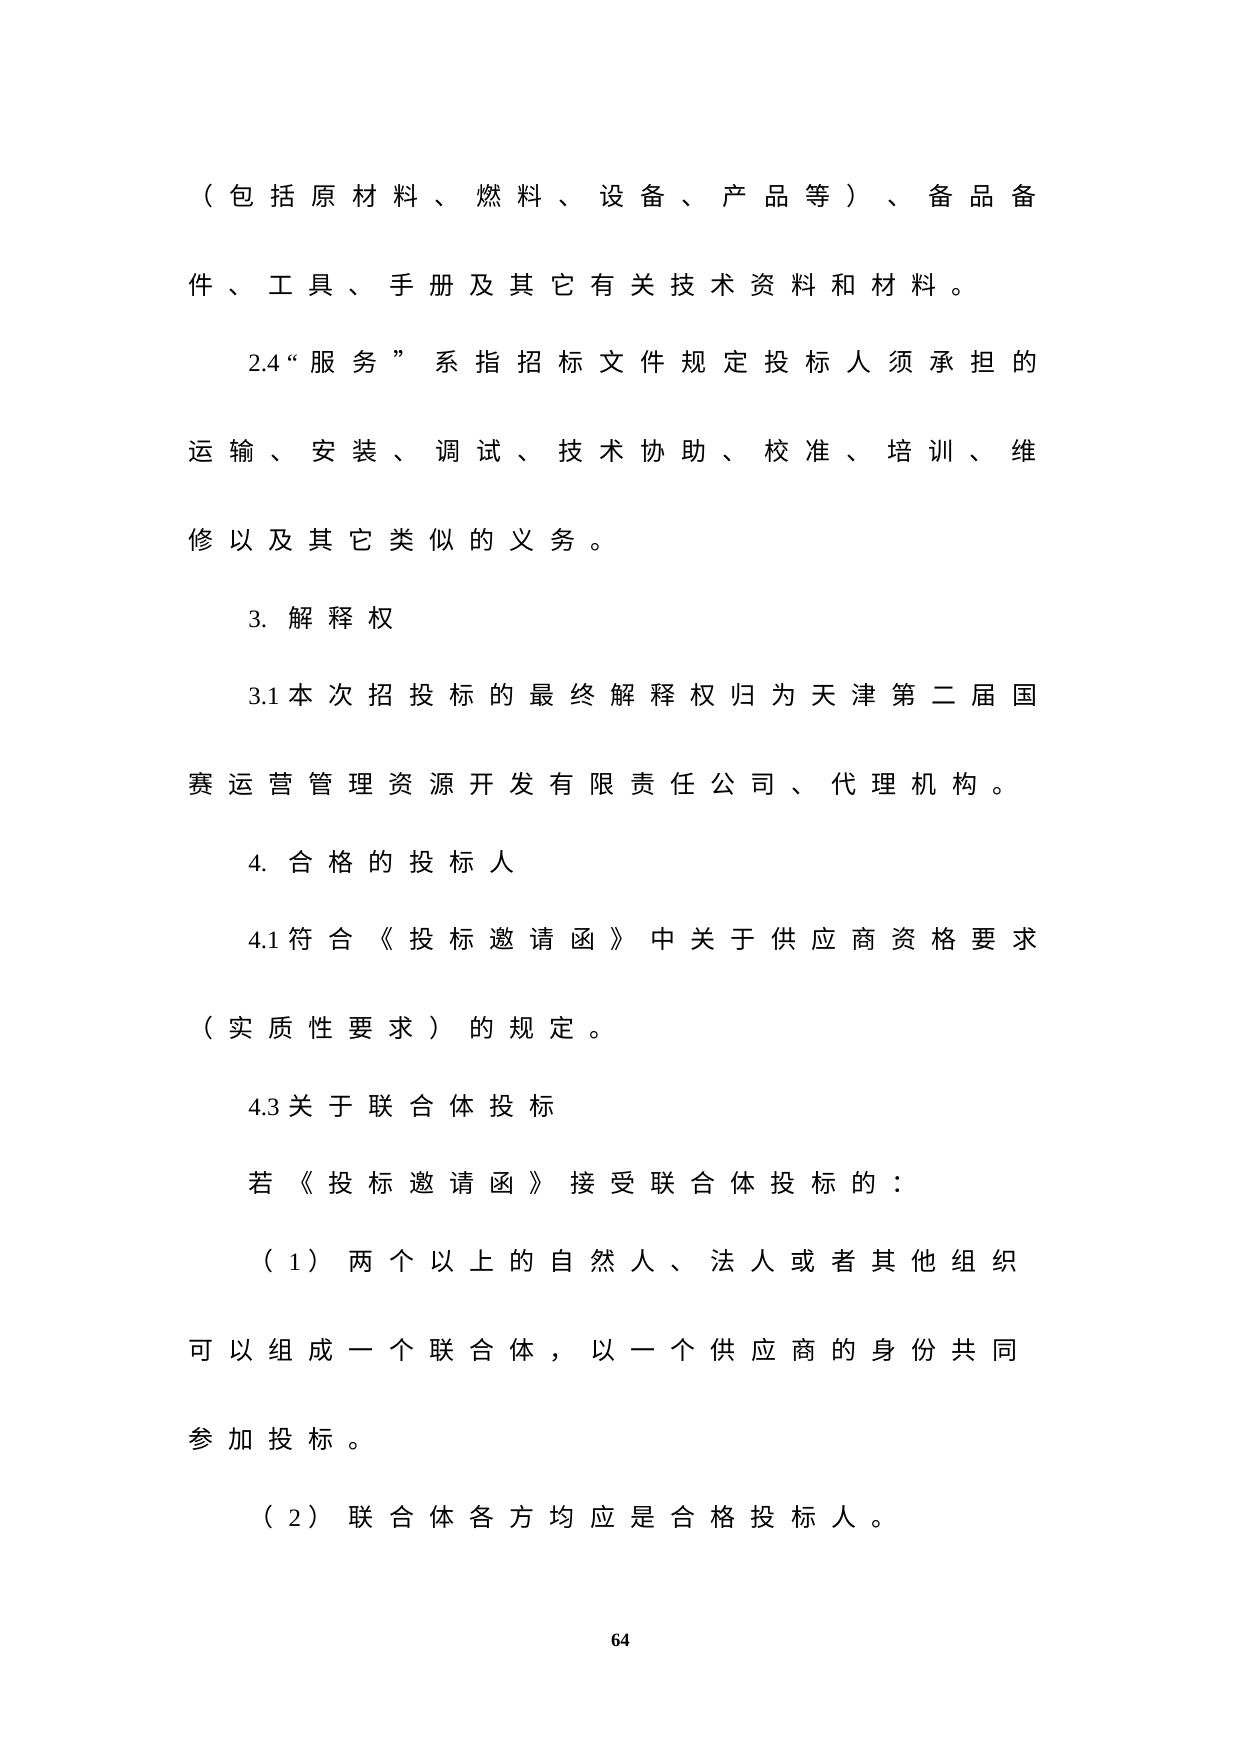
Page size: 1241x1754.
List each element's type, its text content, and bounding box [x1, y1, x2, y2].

text （2）联合体各方均应是合格投标人。 [188, 1485, 1052, 1545]
text 2.4 “服务”系指招标文件规定投标人须承担的运输、安装、调试、技术协助、校准、培训、维修以及其它类似的义务。 [188, 331, 1052, 568]
text 3.1 本次招投标的最终解释权归为天津第二届国赛运营管理资源开发有限责任公司、代理机构。 [188, 664, 1052, 813]
text 3. 解释权 [188, 587, 1052, 646]
text 4.3 关于联合体投标 [188, 1075, 1052, 1134]
text （1）两个以上的自然人、法人或者其他组织可以组成一个联合体，以一个供应商的身份共同参加投标。 [188, 1230, 1052, 1467]
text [188, 164, 1052, 313]
text 若《投标邀请函》接受联合体投标的： [188, 1152, 1052, 1212]
text 4.1 符合《投标邀请函》中关于供应商资格要求（实质性要求）的规定。 [188, 908, 1052, 1057]
text 4. 合格的投标人 [188, 831, 1052, 890]
